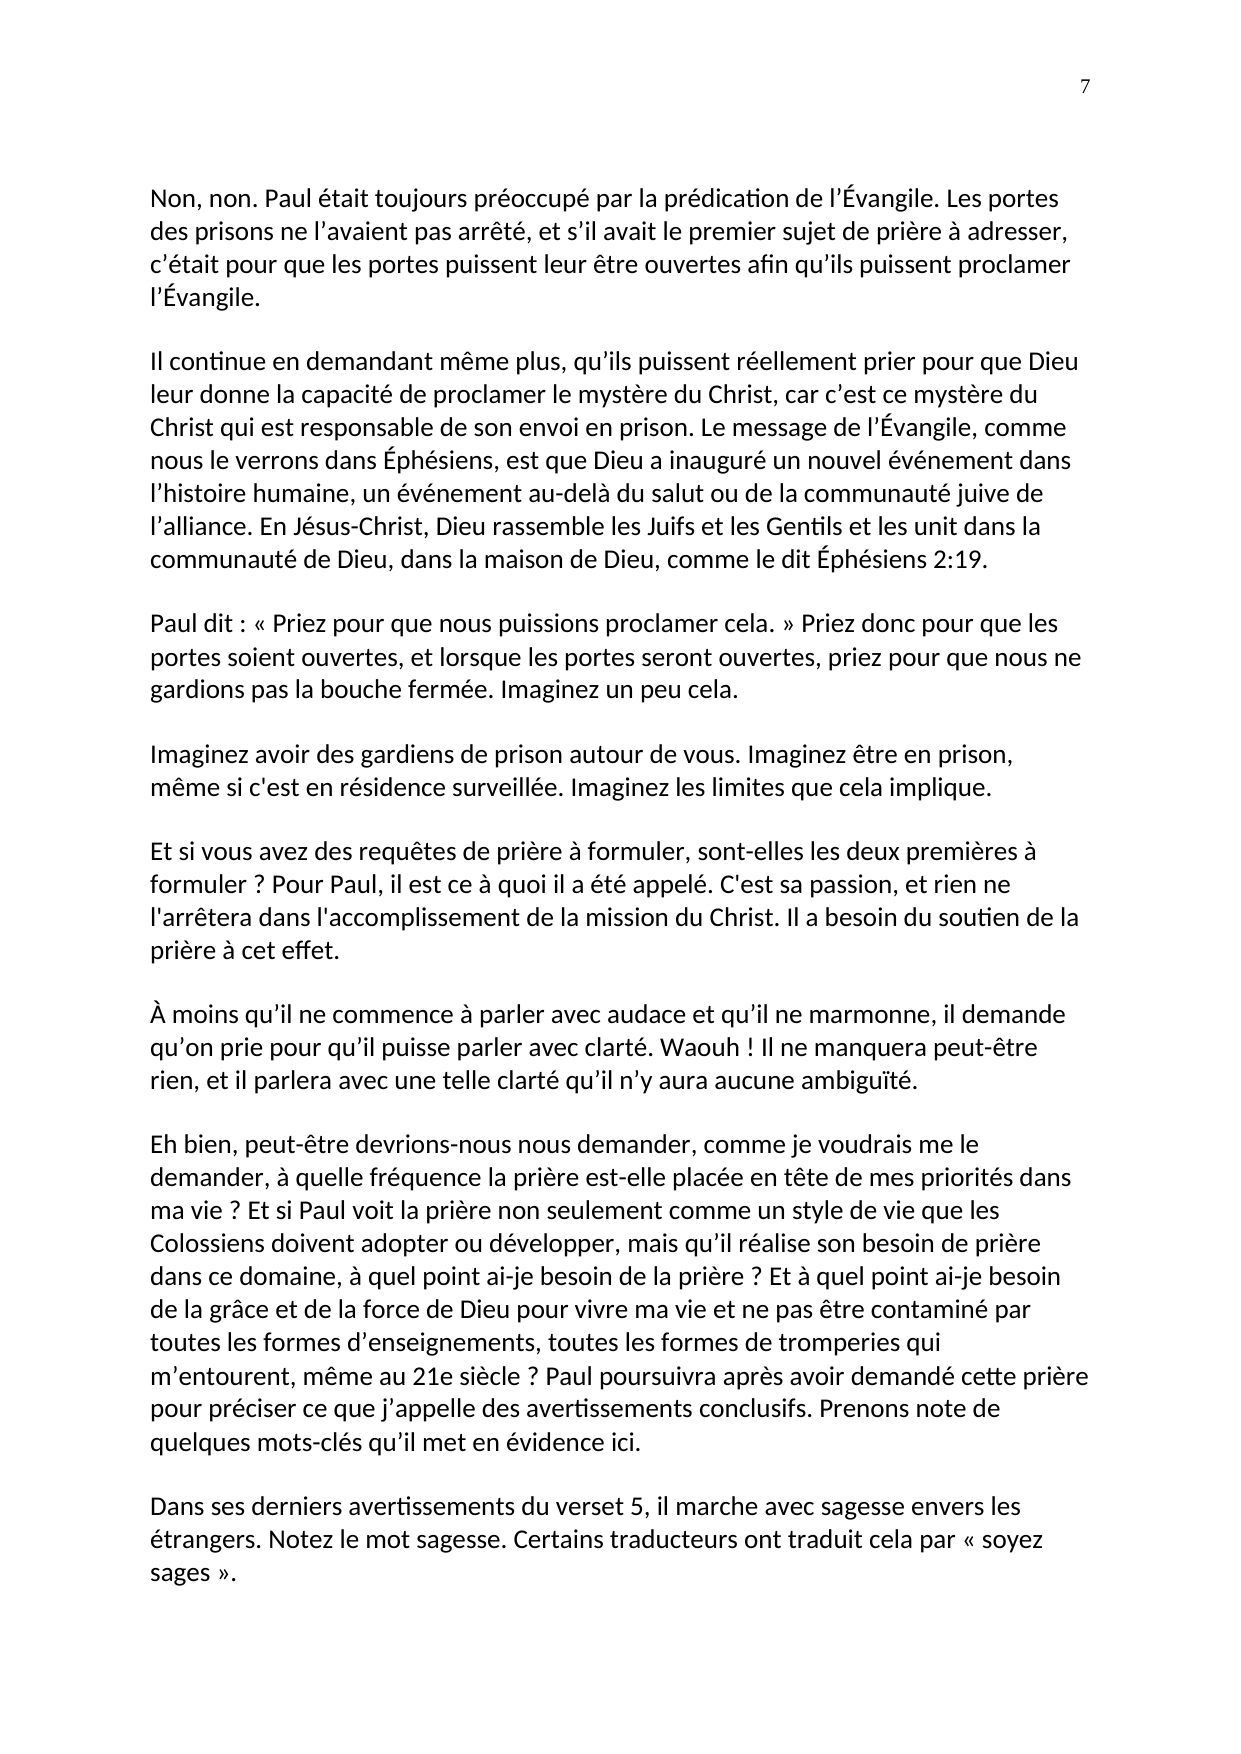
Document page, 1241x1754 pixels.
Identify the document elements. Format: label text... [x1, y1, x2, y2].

text Imaginez avoir des gardiens de prison autour de vous. Imaginez être en prison, même si c'est en résidence surveillée. Imaginez les limites que cela implique. [150, 737, 1090, 803]
text Non, non. Paul était toujours préoccupé par la prédication de l’Évangile. Les portes des prisons ne l’avaient pas arrêté, et s’il avait le premier sujet de prière à adresser, c’était pour que les portes puissent leur être ouvertes afin qu’ils puissent proclamer l’Évangile. [150, 181, 1090, 313]
text Et si vous avez des requêtes de prière à formuler, sont-elles les deux premières à formuler ? Pour Paul, il est ce à quoi il a été appelé. C'est sa passion, et rien ne l'arrêtera dans l'accomplissement de la mission du Christ. Il a besoin du soutien de la prière à cet effet. [150, 834, 1090, 966]
text Il continue en demandant même plus, qu’ils puissent réellement prier pour que Dieu leur donne la capacité de proclamer le mystère du Christ, car c’est ce mystère du Christ qui est responsable de son envoi en prison. Le message de l’Évangile, comme nous le verrons dans Éphésiens, est que Dieu a inauguré un nouvel événement dans l’histoire humaine, un événement au-delà du salut ou de la communauté juive de l’alliance. En Jésus-Christ, Dieu rassemble les Juifs et les Gentils et les unit dans la communauté de Dieu, dans la maison de Dieu, comme le dit Éphésiens 2:19. [150, 344, 1090, 576]
text À moins qu’il ne commence à parler avec audace et qu’il ne marmonne, il demande qu’on prie pour qu’il puisse parler avec clarté. Waouh ! Il ne manquera peut-être rien, et il parlera avec une telle clarté qu’il n’y aura aucune ambiguïté. [150, 997, 1090, 1096]
text Paul dit : « Priez pour que nous puissions proclamer cela. » Priez donc pour que les portes soient ouvertes, et lorsque les portes seront ouvertes, priez pour que nous ne gardions pas la bouche fermée. Imaginez un peu cela. [150, 607, 1090, 706]
text Dans ses derniers avertissements du verset 5, il marche avec sagesse envers les étrangers. Notez le mot sagesse. Certains traducteurs ont traduit cela par « soyez sages ». [150, 1489, 1090, 1588]
text Eh bien, peut-être devrions-nous nous demander, comme je voudrais me le demander, à quelle fréquence la prière est-elle placée en tête de mes priorités dans ma vie ? Et si Paul voit la prière non seulement comme un style de vie que les Colossiens doivent adopter ou développer, mais qu’il réalise son besoin de prière dans ce domaine, à quel point ai-je besoin de la prière ? Et à quel point ai-je besoin de la grâce et de la force de Dieu pour vivre ma vie et ne pas être contaminé par toutes les formes d’enseignements, toutes les formes de tromperies qui m’entourent, même au 21e siècle ? Paul poursuivra après avoir demandé cette prière pour préciser ce que j’appelle des avertissements conclusifs. Prenons note de quelques mots-clés qu’il met en évidence ici. [150, 1127, 1090, 1458]
